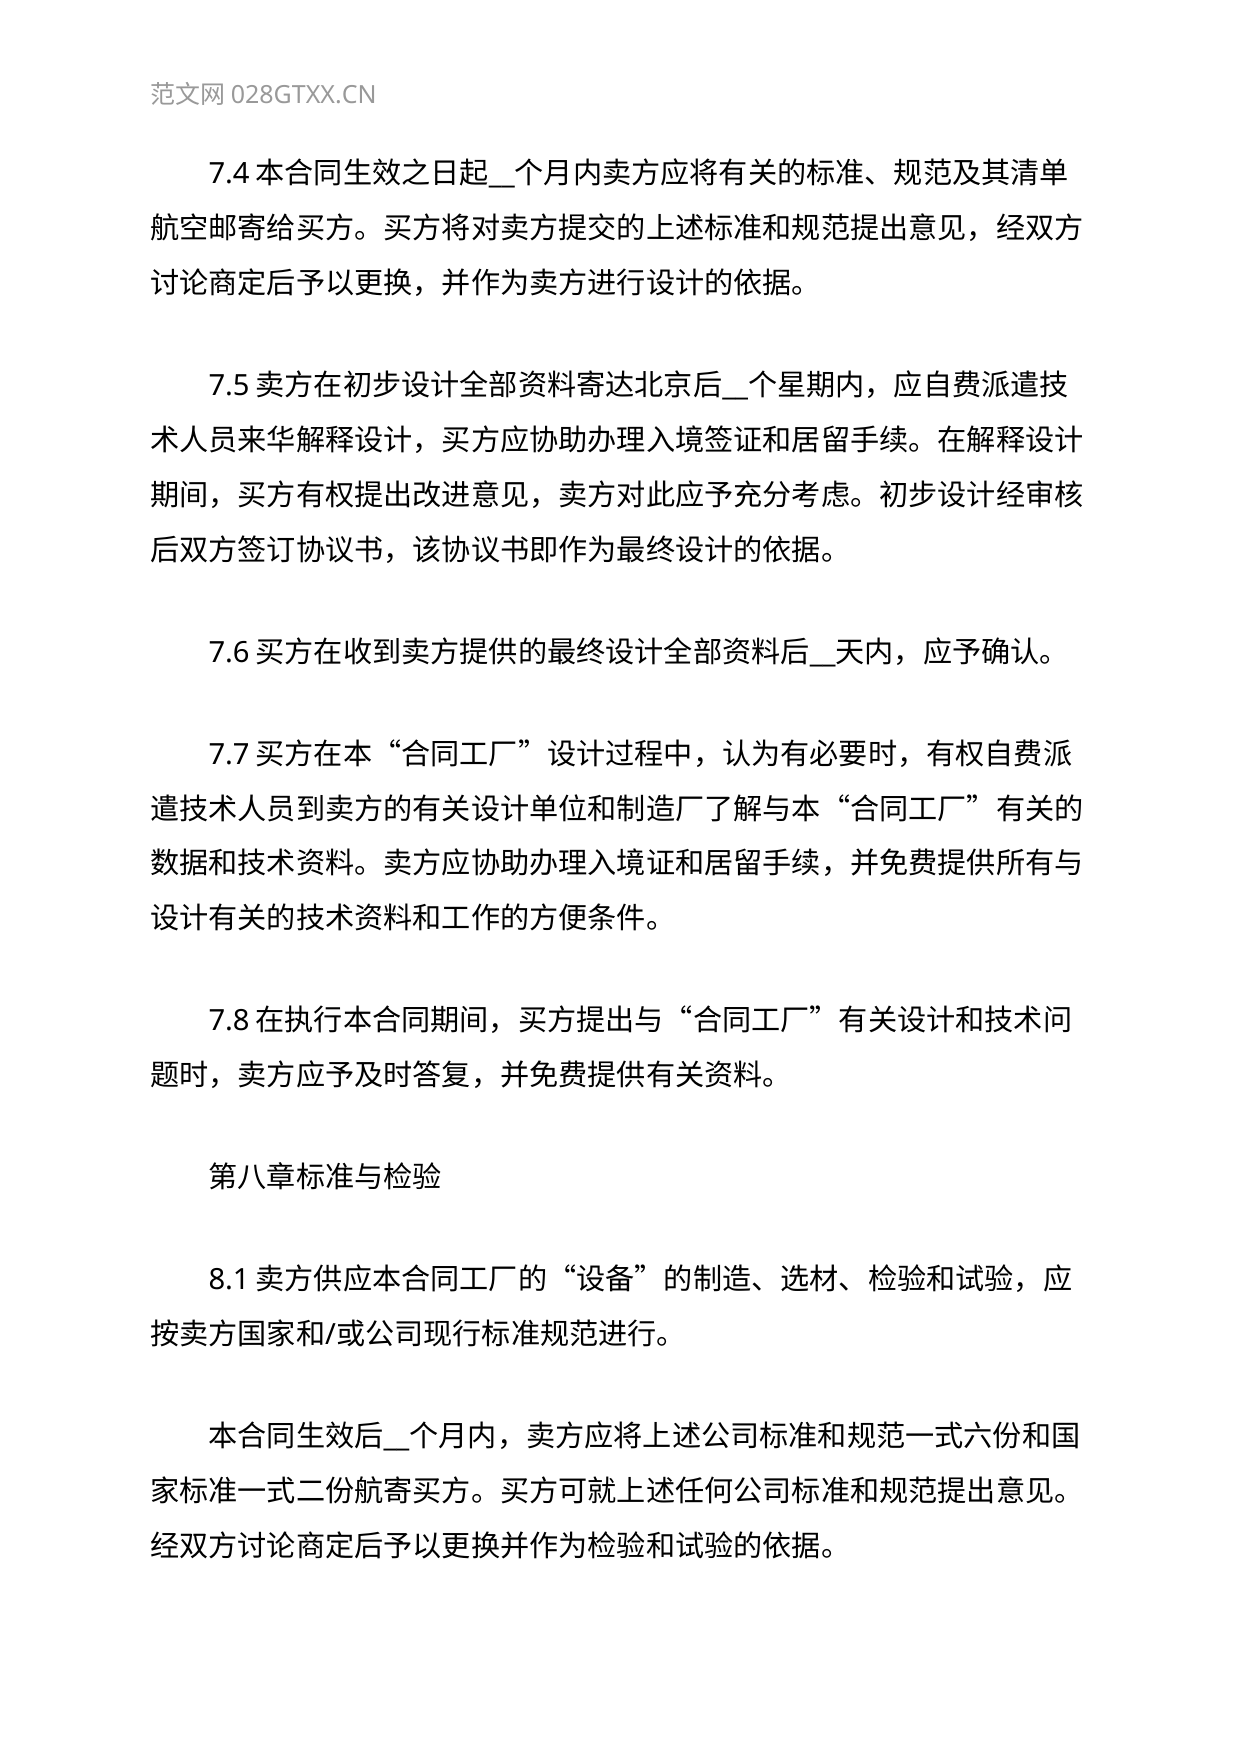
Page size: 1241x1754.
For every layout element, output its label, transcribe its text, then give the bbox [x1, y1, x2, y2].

text 7.8在执行本合同期间，买方提出与“合同工厂”有关设计和技术问题时，卖方应予及时答复，并免费提供有关资料。 [150, 997, 1090, 1094]
text 7.7买方在本“合同工厂”设计过程中，认为有必要时，有权自费派遣技术人员到卖方的有关设计单位和制造厂了解与本“合同工厂”有关的数据和技术资料。卖方应协助办理入境证和居留手续，并免费提供所有与设计有关的技术资料和工作的方便条件。 [150, 730, 1090, 937]
text 第八章标准与检验 [150, 1153, 1090, 1196]
text 7.6买方在收到卖方提供的最终设计全部资料后__天内，应予确认。 [150, 628, 1090, 671]
text 本合同生效后__个月内，卖方应将上述公司标准和规范一式六份和国家标准一式二份航寄买方。买方可就上述任何公司标准和规范提出意见。经双方讨论商定后予以更换并作为检验和试验的依据。 [150, 1412, 1090, 1564]
text 7.5卖方在初步设计全部资料寄达北京后__个星期内，应自费派遣技术人员来华解释设计，买方应协助办理入境签证和居留手续。在解释设计期间，买方有权提出改进意见，卖方对此应予充分考虑。初步设计经审核后双方签订协议书，该协议书即作为最终设计的依据。 [150, 362, 1090, 569]
text 7.4本合同生效之日起__个月内卖方应将有关的标准、规范及其清单航空邮寄给买方。买方将对卖方提交的上述标准和规范提出意见，经双方讨论商定后予以更换，并作为卖方进行设计的依据。 [150, 150, 1090, 302]
text 8.1卖方供应本合同工厂的“设备”的制造、选材、检验和试验，应按卖方国家和/或公司现行标准规范进行。 [150, 1255, 1090, 1353]
